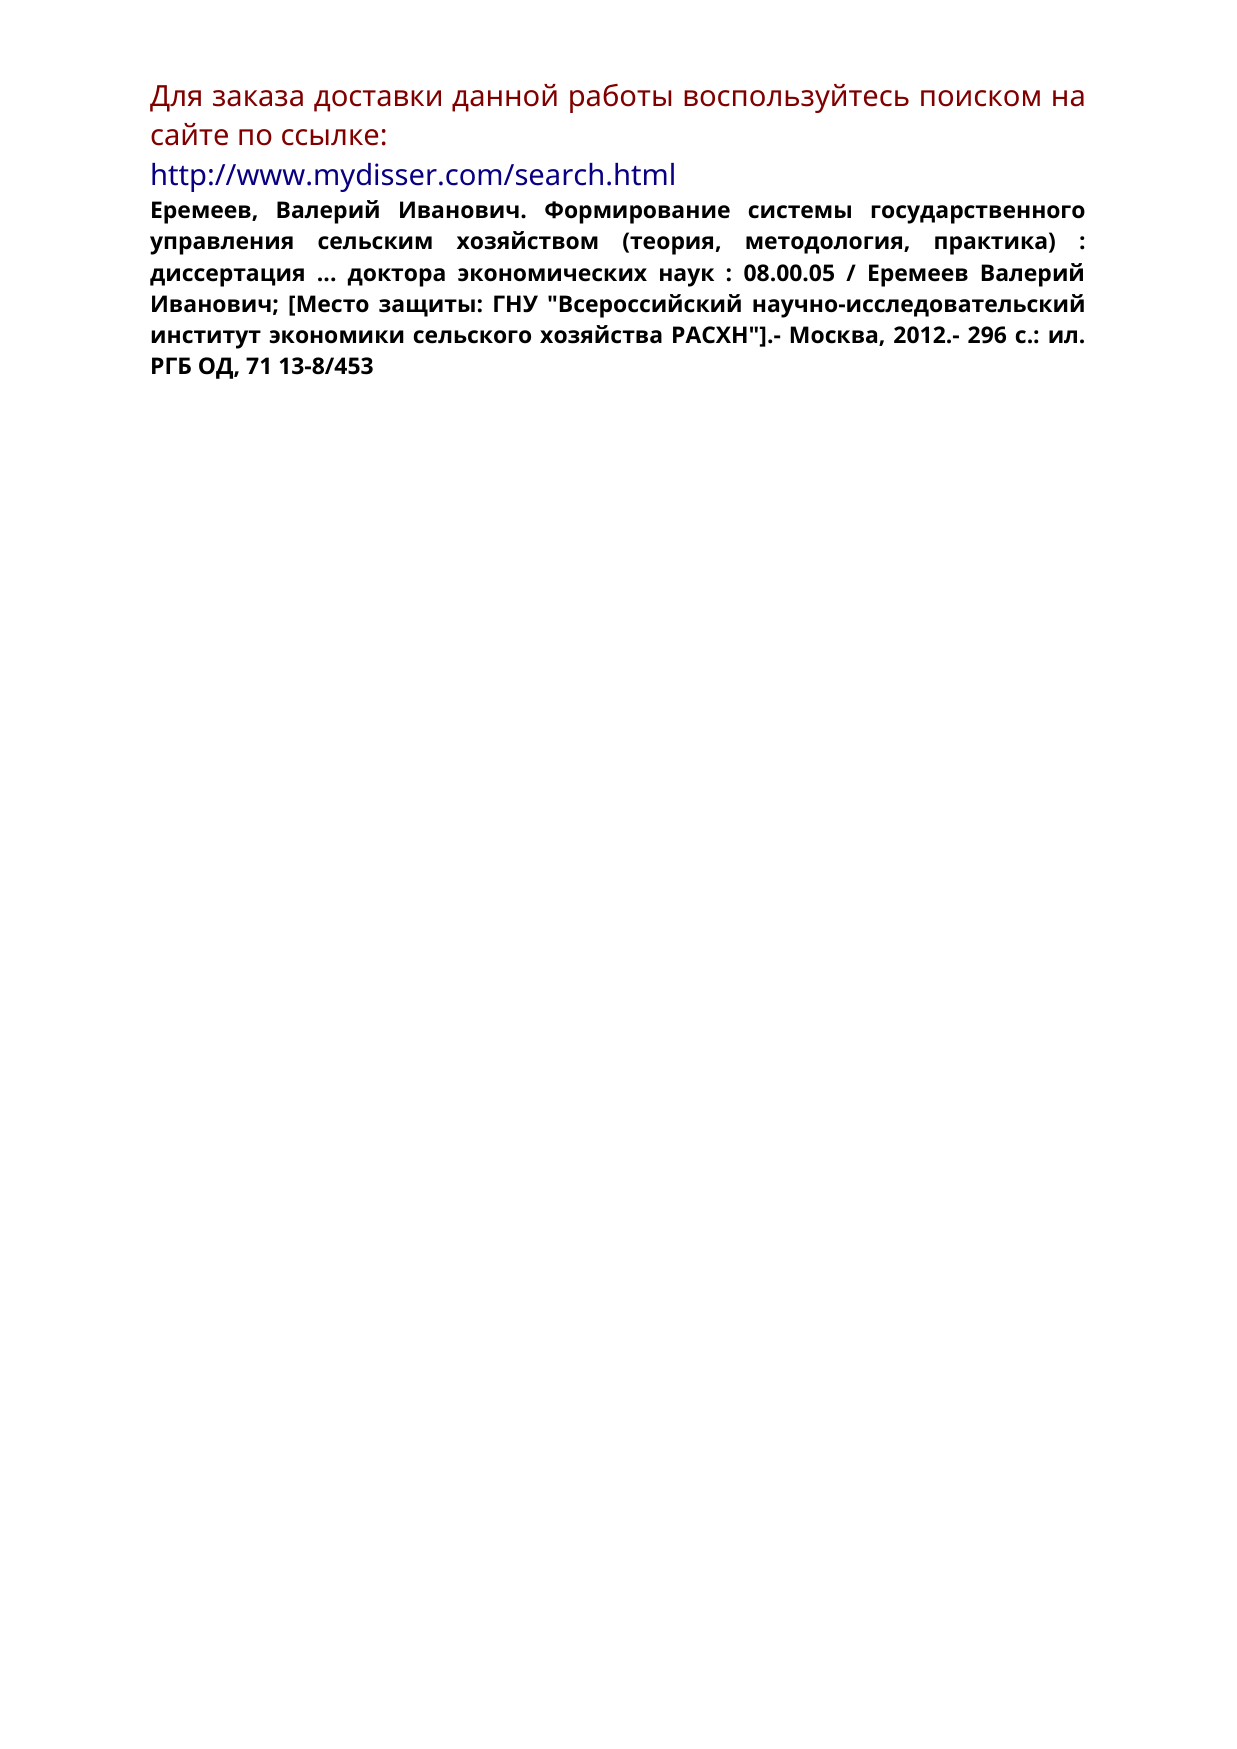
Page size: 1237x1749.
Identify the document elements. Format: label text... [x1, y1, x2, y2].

text Еремеев, Валерий Иванович. Формирование системы государственного управления сельским хозяйством (теория, методология, практика) : диссертация ... доктора экономических наук : 08.00.05 / Еремеев Валерий Иванович; [Место защиты: ГНУ "Всероссийский научно-исследовательский институт экономики сельского хозяйства РАСХН"].- Москва, 2012.- 296 с.: ил. РГБ ОД, 71 13-8/453 [150, 194, 1086, 382]
